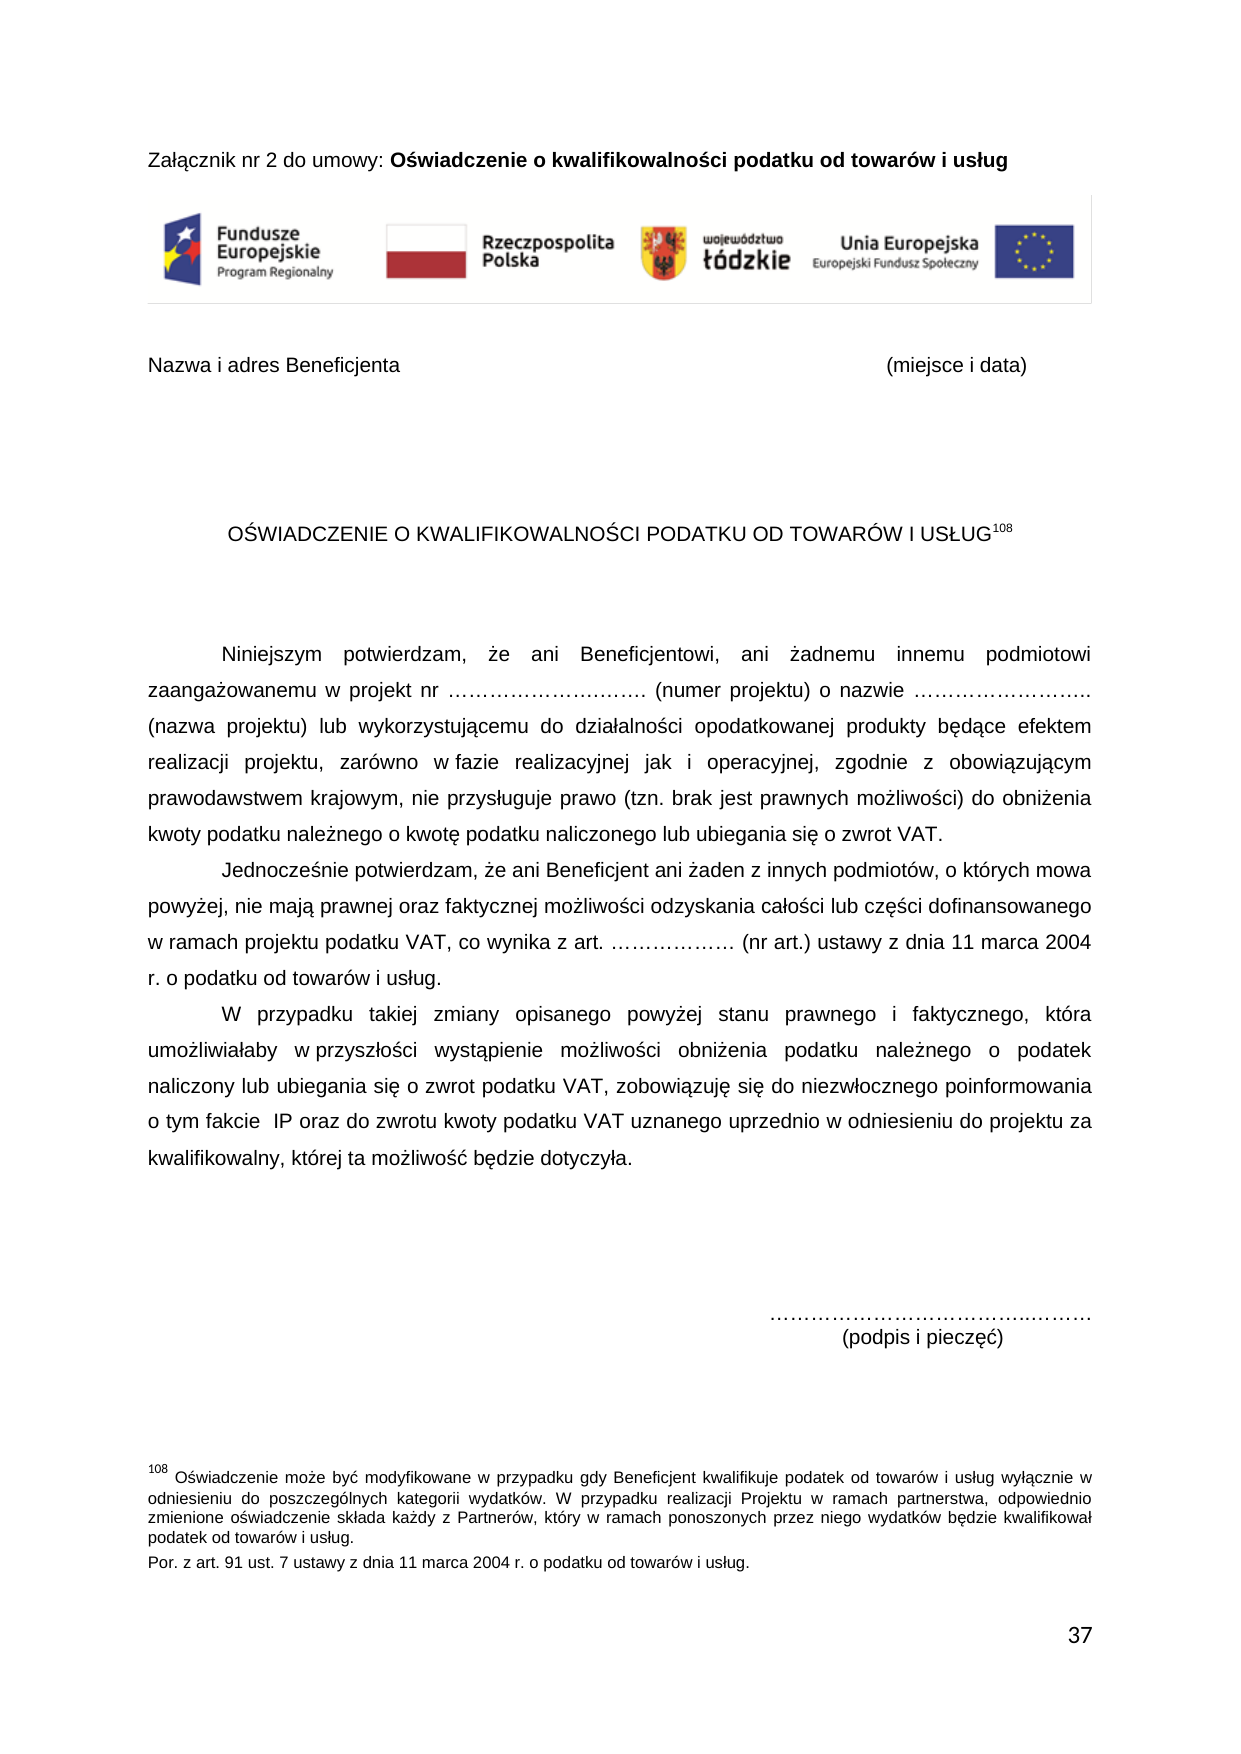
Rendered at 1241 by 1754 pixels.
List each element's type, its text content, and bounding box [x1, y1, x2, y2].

text OŚWIADCZENIE O KWALIFIKOWALNOŚCI PODATKU OD TOWARÓW I USŁUG [148, 522, 1092, 546]
text Nazwa i adres Beneficjenta (miejsce i data) [148, 353, 1092, 377]
picture [147, 195, 1093, 305]
text W przypadku takiej zmiany opisanego powyżej stanu prawnego i faktycznego, która umożliwiałaby w przyszłości wystąpienie możliwości obniżenia podatku należnego o podatek naliczony lub ubiegania się o zwrot podatku VAT, zobowiązuję się do niezwłocznego poinformowania o tym fakcie IP oraz do zwrotu kwoty podatku VAT uznanego uprzednio w odniesieniu do projektu za kwalifikowalny, której ta możliwość będzie dotyczyła. [148, 1002, 1092, 1169]
text Załącznik nr 2 do umowy: Oświadczenie o kwalifikowalności podatku od towarów i usług [148, 148, 1092, 172]
text Niniejszym potwierdzam, że ani Beneficjentowi, ani żadnemu innemu podmiotowi zaangażowanemu w projekt nr ………………….……. (numer projektu) o nazwie …………………….. (nazwa projektu) lub wykorzystującemu do działalności opodatkowanej produkty będące efektem realizacji projektu, zarówno w fazie realizacyjnej jak i operacyjnej, zgodnie z obowiązującym prawodawstwem krajowym, nie przysługuje prawo (tzn. brak jest prawnych możliwości) do obniżenia kwoty podatku należnego o kwotę podatku naliczonego lub ubiegania się o zwrot VAT. [148, 642, 1092, 846]
text Jednocześnie potwierdzam, że ani Beneficjent ani żaden z innych podmiotów, o których mowa powyżej, nie mają prawnej oraz faktycznej możliwości odzyskania całości lub części dofinansowanego w ramach projektu podatku VAT, co wynika z art. ……………… (nr art.) ustawy z dnia 11 marca 2004 r. o podatku od towarów i usług. [148, 858, 1092, 989]
text ………………………………..……… [148, 1301, 1092, 1325]
text (podpis i pieczęć) [148, 1325, 1092, 1349]
